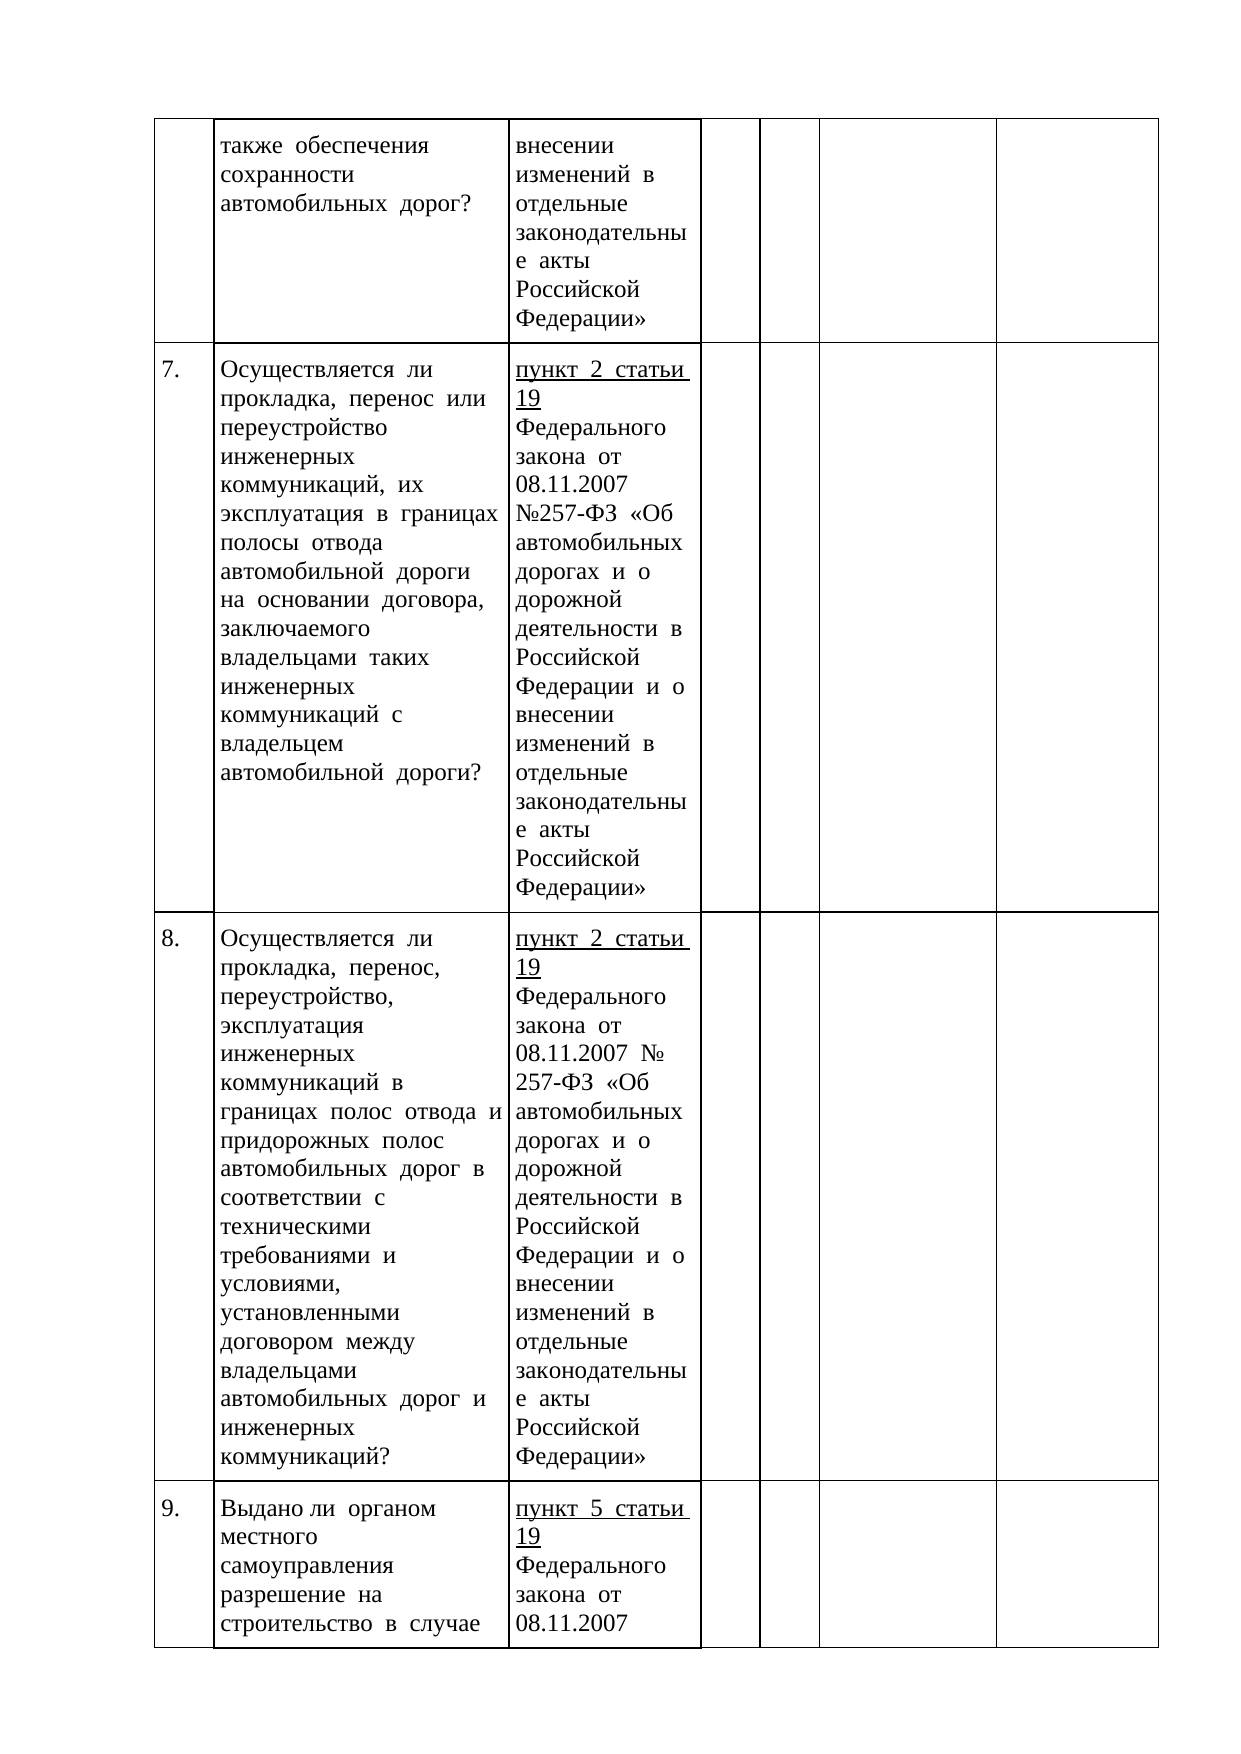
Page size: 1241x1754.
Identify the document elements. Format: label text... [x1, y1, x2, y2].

table_cell [702, 913, 759, 1480]
table_cell 9. [155, 1481, 213, 1647]
table_cell Осуществляется ли прокладка, перенос или переустройство инженерных коммуникаций, их эксплуатация в границах полосы отвода автомобильной дороги на основании договора, заключаемого владельцами таких инженерных коммуникаций с владельцем автомобильной дороги? [215, 344, 508, 911]
table_cell [820, 1481, 996, 1647]
table_cell [702, 119, 759, 342]
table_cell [215, 1482, 508, 1647]
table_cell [510, 120, 700, 342]
table_cell [820, 119, 996, 342]
table_cell 8. [155, 913, 213, 1480]
table_cell [997, 119, 1158, 342]
table_cell [761, 343, 819, 911]
table_cell Осуществляется ли прокладка, перенос, переустройство, эксплуатация инженерных коммуникаций в границах полос отвода и придорожных полос автомобильных дорог в соответствии с техническими требованиями и условиями, установленными договором между владельцами автомобильных дорог и инженерных коммуникаций? [215, 913, 508, 1480]
table_cell [702, 1481, 759, 1647]
table_cell [702, 343, 759, 911]
table_cell [761, 119, 819, 342]
table_cell [761, 1481, 819, 1647]
table_cell [997, 1481, 1158, 1647]
table_cell 6. [155, 119, 213, 342]
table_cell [510, 1482, 700, 1647]
table_cell [820, 343, 996, 911]
table_cell пункт 2 статьи 19 Федерального закона от 08.11.2007 №257-ФЗ «Об автомобильных дорогах и о дорожной деятельности в Российской Федерации и о внесении изменений в отдельные законодательные акты Российской Федерации» [510, 344, 700, 911]
table_cell 7. [155, 343, 213, 911]
table_cell пункт 2 статьи 19 Федерального закона от 08.11.2007 № 257-ФЗ «Об автомобильных дорогах и о дорожной деятельности в Российской Федерации и о внесении изменений в отдельные законодательные акты Российской Федерации» [510, 913, 700, 1480]
table_cell [761, 913, 819, 1480]
table_cell [997, 913, 1158, 1480]
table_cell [215, 120, 508, 342]
table_cell [820, 913, 996, 1480]
table_cell [997, 343, 1158, 911]
